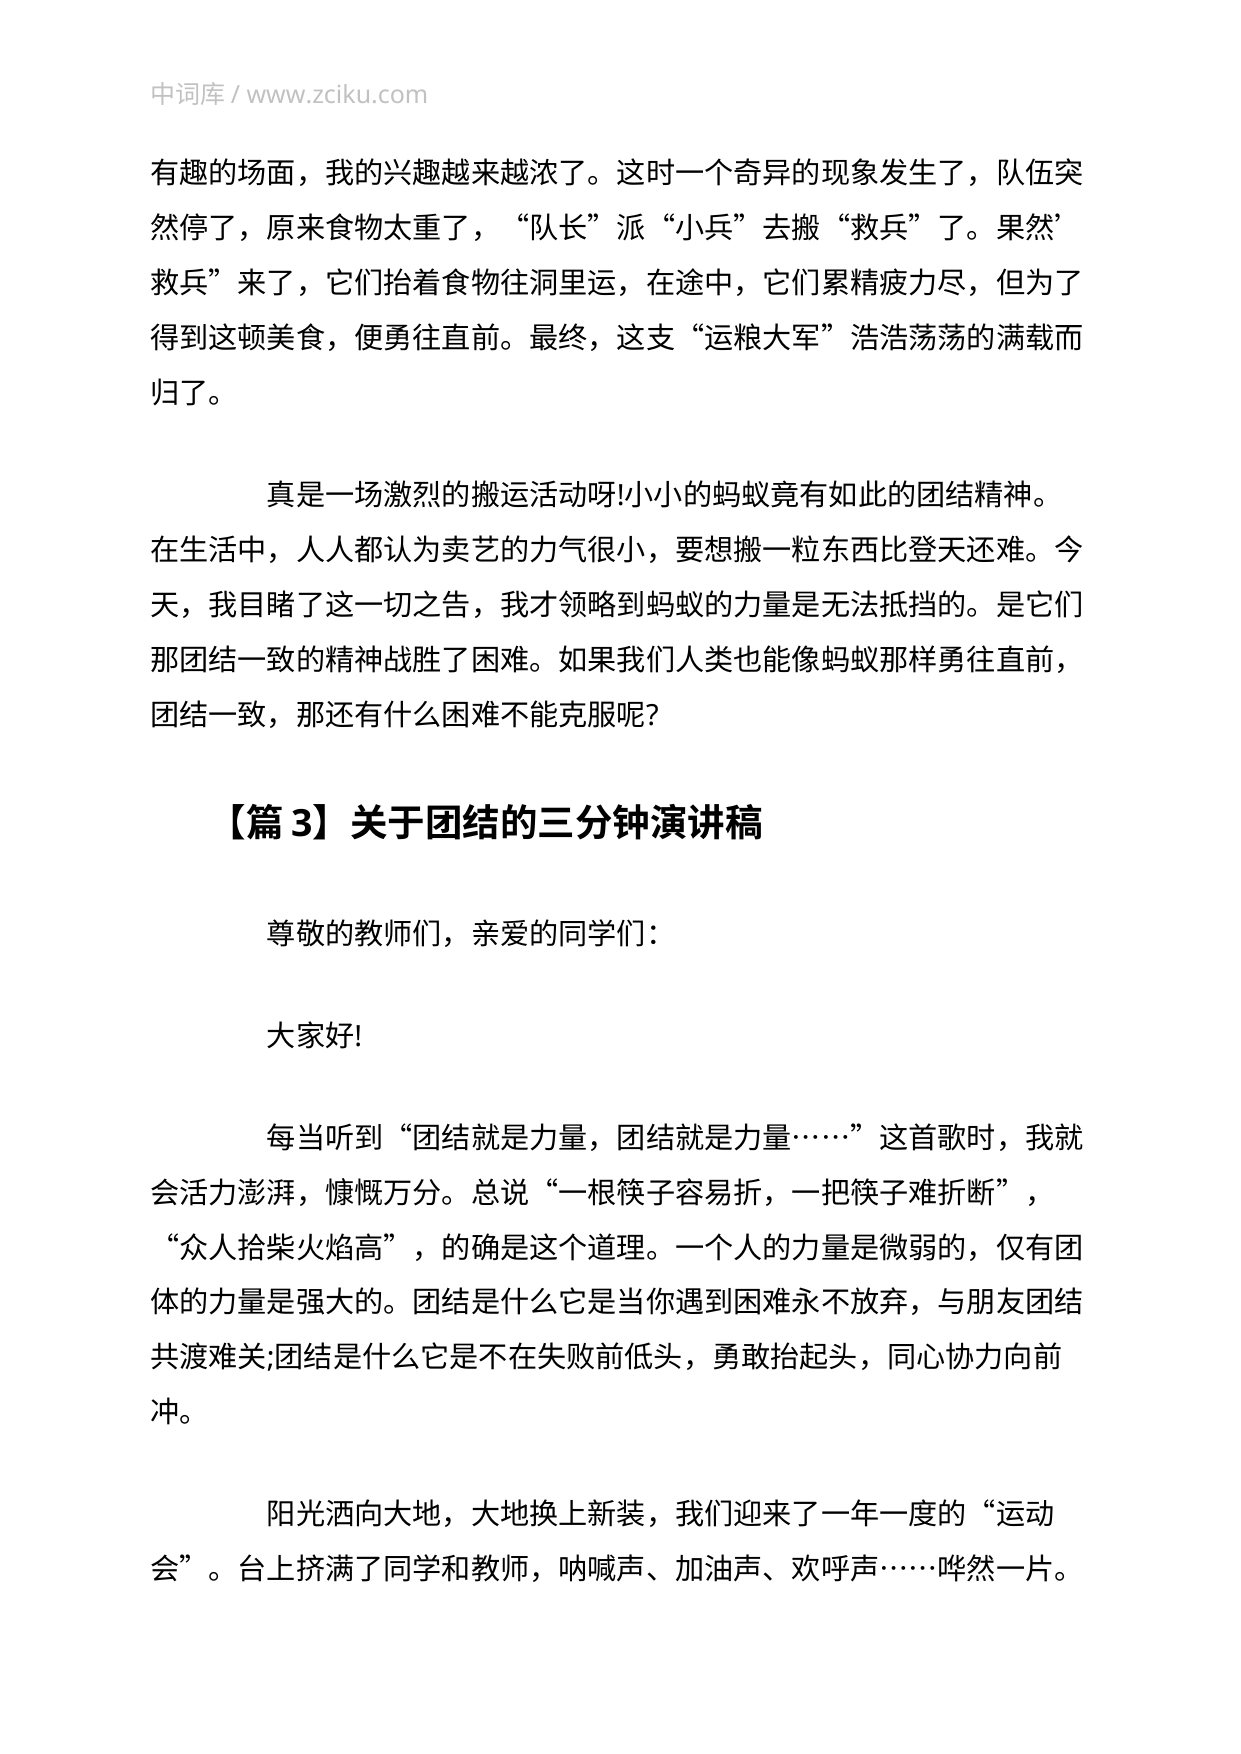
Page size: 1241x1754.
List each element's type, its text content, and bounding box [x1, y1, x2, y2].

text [150, 1491, 1090, 1588]
text 真是一场激烈的搬运活动呀!小小的蚂蚁竟有如此的团结精神。在生活中，人人都认为卖艺的力气很小，要想搬一粒东西比登天还难。今天，我目睹了这一切之告，我才领略到蚂蚁的力量是无法抵挡的。是它们那团结一致的精神战胜了困难。如果我们人类也能像蚂蚁那样勇往直前，团结一致，那还有什么困难不能克服呢? [150, 471, 1090, 733]
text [150, 150, 1090, 412]
text 大家好! [150, 1012, 1090, 1055]
text 尊敬的教师们，亲爱的同学们： [150, 911, 1090, 953]
text 每当听到“团结就是力量，团结就是力量……”这首歌时，我就会活力澎湃，慷慨万分。总说“一根筷子容易折，一把筷子难折断”，“众人拾柴火焰高”，的确是这个道理。一个人的力量是微弱的，仅有团体的力量是强大的。团结是什么它是当你遇到困难永不放弃，与朋友团结共渡难关;团结是什么它是不在失败前低头，勇敢抬起头，同心协力向前冲。 [150, 1114, 1090, 1431]
text 【篇3】关于团结的三分钟演讲稿 [150, 793, 1090, 847]
